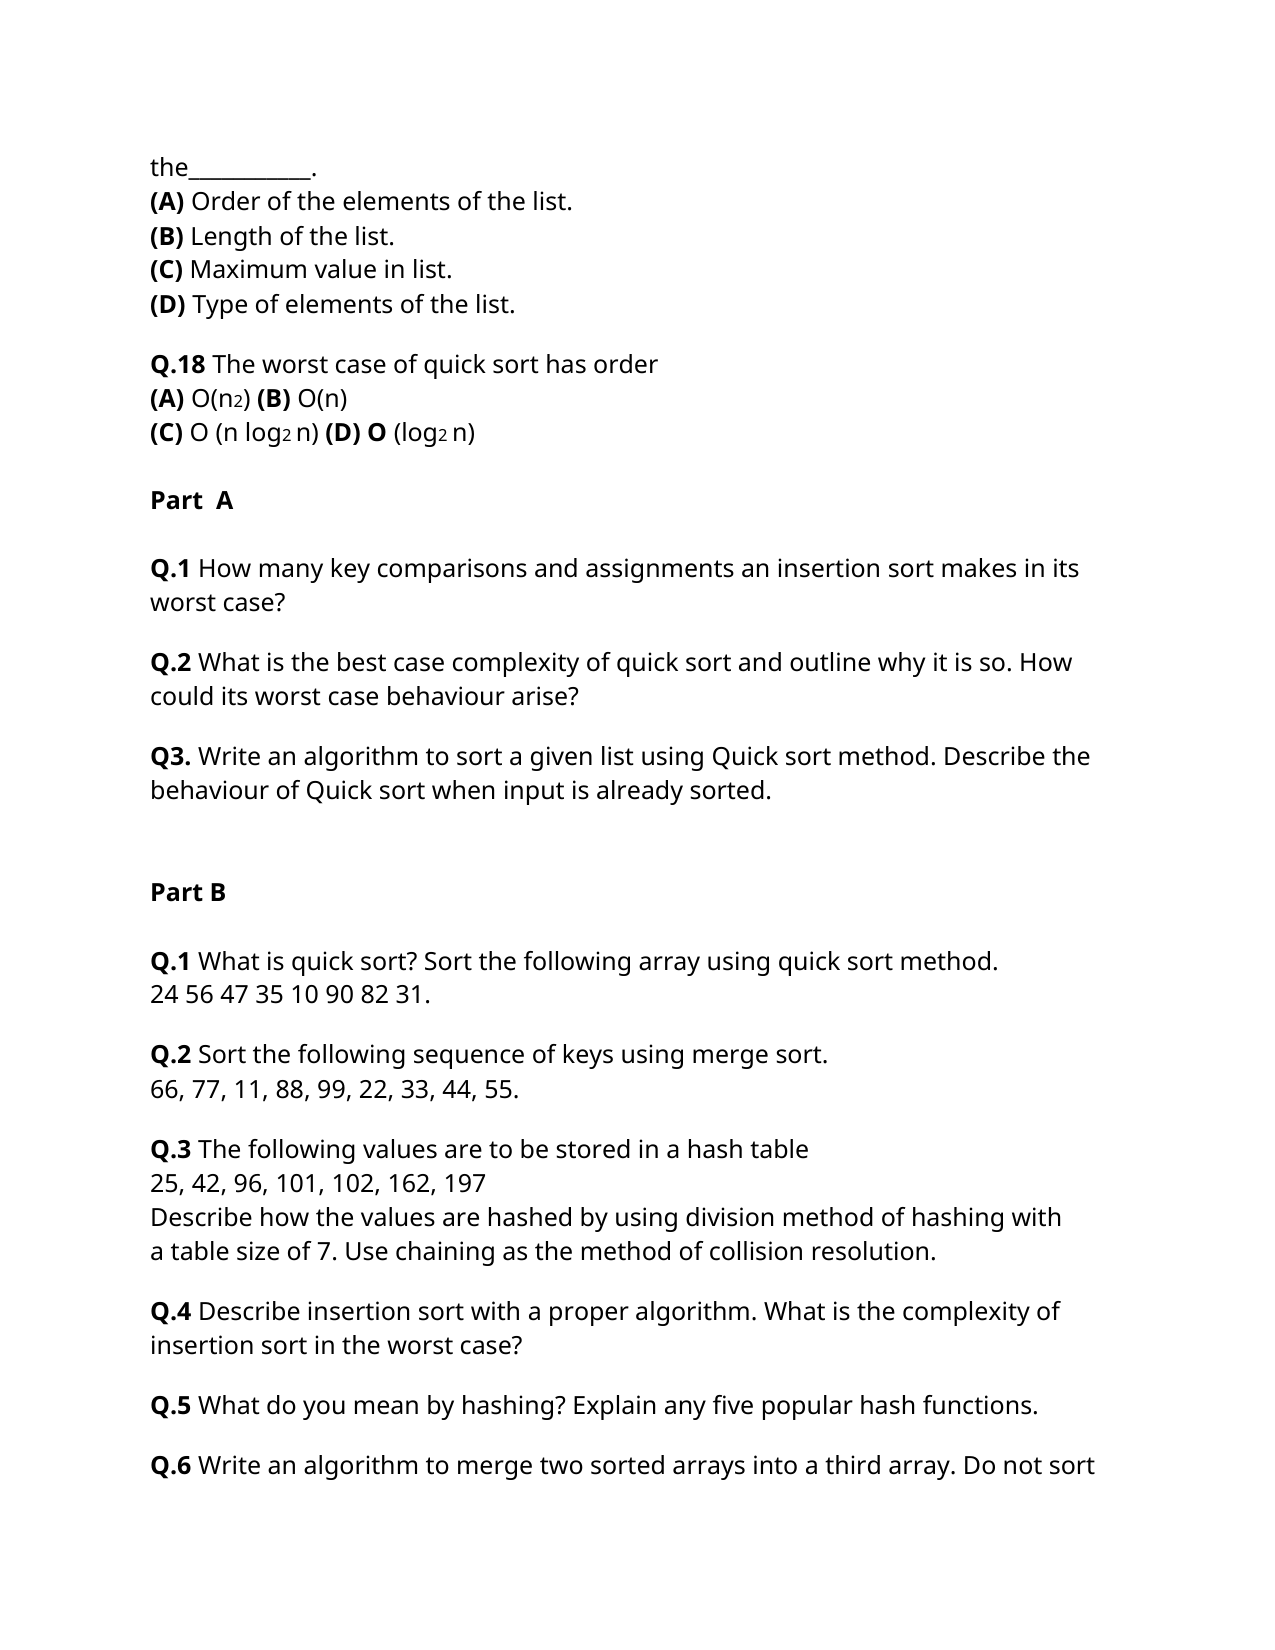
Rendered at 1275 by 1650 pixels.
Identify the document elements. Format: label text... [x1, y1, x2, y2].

text Part A [150, 482, 1125, 517]
text Q.4 Describe insertion sort with a proper algorithm. What is the complexity of [150, 1293, 1125, 1327]
text a table size of 7. Use chaining as the method of collision resolution. [150, 1233, 1125, 1267]
text Q3. Write an algorithm to sort a given list using Quick sort method. Describe the [150, 739, 1125, 773]
text Part B [150, 875, 1125, 909]
text (D) Type of elements of the list. [150, 286, 1125, 320]
text Q.18 The worst case of quick sort has order [150, 346, 1125, 380]
text Q.1 What is quick sort? Sort the following array using quick sort method. [150, 943, 1125, 977]
text (B) Length of the list. [150, 218, 1125, 252]
text Q.1 How many key comparisons and assignments an insertion sort makes in its [150, 551, 1125, 585]
text behaviour of Quick sort when input is already sorted. [150, 773, 1125, 807]
text Q.5 What do you mean by hashing? Explain any five popular hash functions. [150, 1387, 1125, 1422]
text Describe how the values are hashed by using division method of hashing with [150, 1199, 1125, 1233]
text insertion sort in the worst case? [150, 1327, 1125, 1362]
text the___________. [150, 150, 1125, 184]
text could its worst case behaviour arise? [150, 679, 1125, 713]
text Q.2 Sort the following sequence of keys using merge sort. [150, 1037, 1125, 1071]
text (A) Order of the elements of the list. [150, 184, 1125, 218]
text Q.2 What is the best case complexity of quick sort and outline why it is so. How [150, 645, 1125, 679]
text 25, 42, 96, 101, 102, 162, 197 [150, 1165, 1125, 1199]
text Q.6 Write an algorithm to merge two sorted arrays into a third array. Do not sort [150, 1447, 1125, 1482]
text 24 56 47 35 10 90 82 31. [150, 977, 1125, 1011]
text Q.3 The following values are to be stored in a hash table [150, 1131, 1125, 1165]
text (C) O (n log2 n) (D) O (log2 n) [150, 414, 1125, 448]
text worst case? [150, 585, 1125, 619]
text (A) O(n2) (B) O(n) [150, 380, 1125, 414]
text (C) Maximum value in list. [150, 252, 1125, 286]
text 66, 77, 11, 88, 99, 22, 33, 44, 55. [150, 1071, 1125, 1105]
